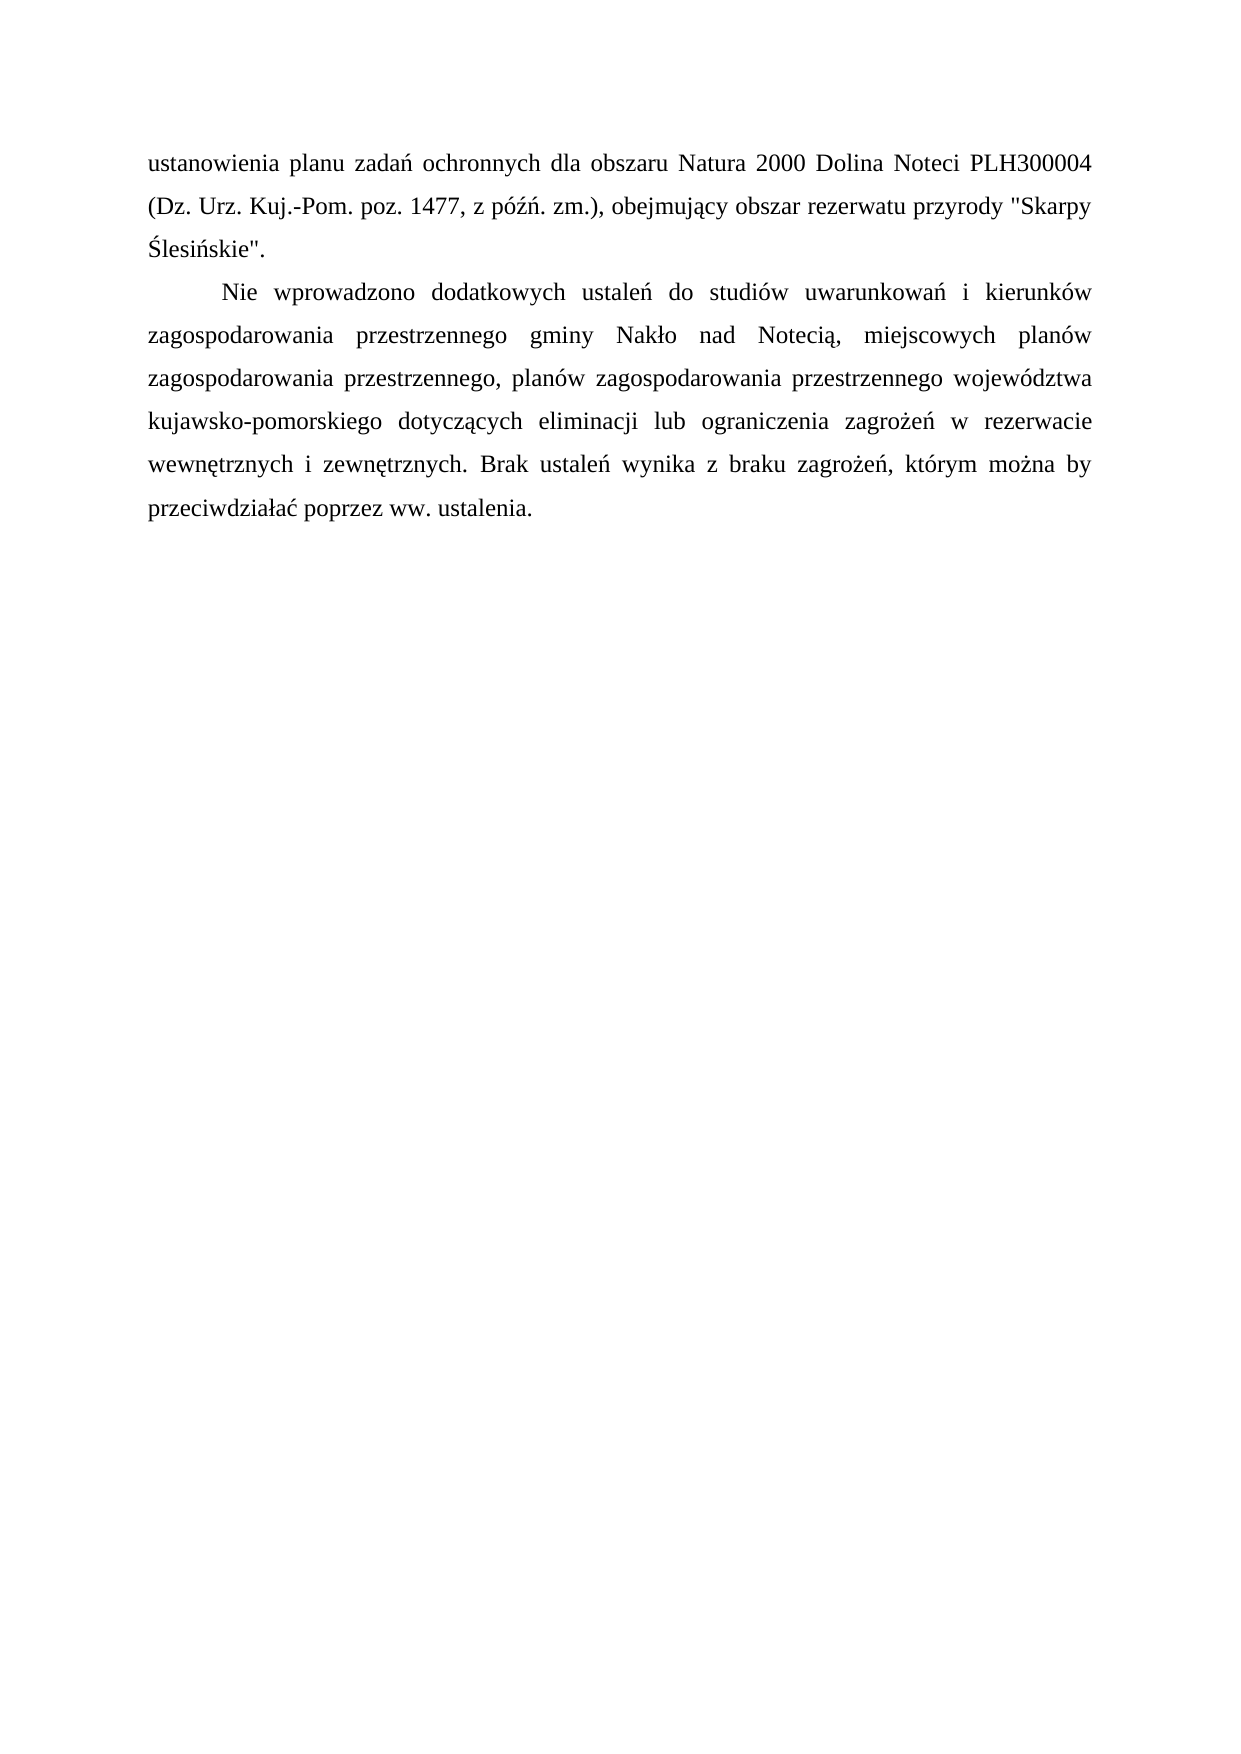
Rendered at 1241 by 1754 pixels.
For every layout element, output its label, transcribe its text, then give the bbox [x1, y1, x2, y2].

text Nie wprowadzono dodatkowych ustaleń do studiów uwarunkowań i kierunków zagospodarowania przestrzennego gminy Nakło nad Notecią, miejscowych planów zagospodarowania przestrzennego, planów zagospodarowania przestrzennego województwa kujawsko-pomorskiego dotyczących eliminacji lub ograniczenia zagrożeń w rezerwacie wewnętrznych i zewnętrznych. Brak ustaleń wynika z braku zagrożeń, którym można by przeciwdziałać poprzez ww. ustalenia. [148, 277, 1093, 521]
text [148, 148, 1093, 263]
